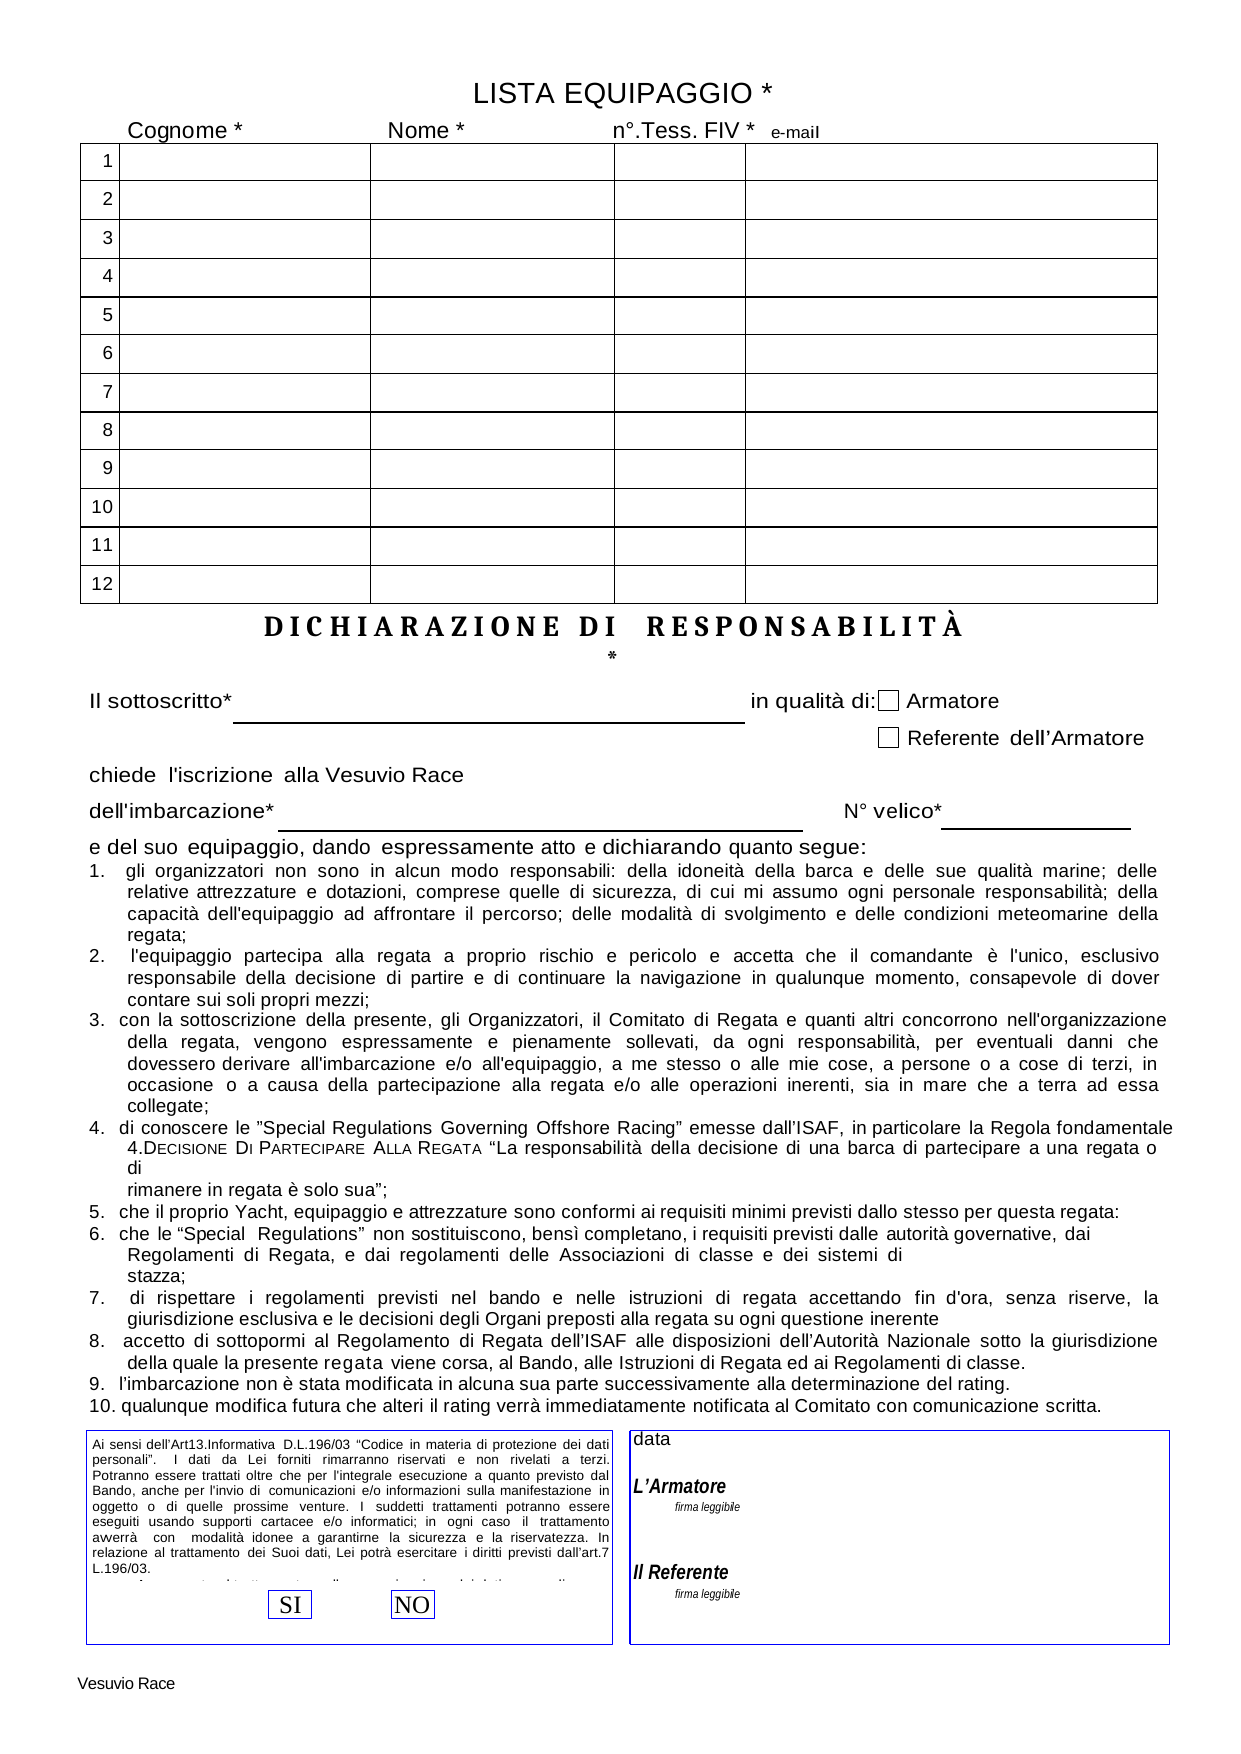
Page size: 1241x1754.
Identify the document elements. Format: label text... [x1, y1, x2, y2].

table_cell [120, 220, 370, 257]
table_cell [746, 413, 1157, 449]
table_cell [120, 374, 370, 411]
table_cell 6 [81, 335, 119, 373]
text dell'imbarcazione* N° velico* [89, 799, 1150, 823]
table_cell [371, 374, 614, 411]
table_cell [615, 335, 745, 373]
table_cell [746, 566, 1157, 603]
table_cell [371, 259, 614, 296]
table_cell [120, 259, 370, 296]
table_cell [746, 335, 1157, 373]
table_cell [746, 298, 1157, 334]
text 6. che le “Special Regulations” non sostituiscono, bensì completano, i requisiti previsti dalle autorità governative, dai [89, 1223, 1176, 1244]
table_header [120, 144, 370, 180]
table_cell [120, 298, 370, 334]
table_cell [120, 413, 370, 449]
table_cell [615, 374, 745, 411]
table_cell [371, 298, 614, 334]
table_header [746, 144, 1157, 180]
table_cell [615, 181, 745, 219]
text 4. di conoscere le ”Special Regulations Governing Offshore Racing” emesse dall’ISAF, in particolare la Regola fondamentale [89, 1117, 1176, 1139]
table_cell [746, 489, 1157, 526]
table_cell [615, 489, 745, 526]
table_cell [615, 259, 745, 296]
table_cell [371, 413, 614, 449]
table_cell [120, 489, 370, 526]
text rimanere in regata è solo sua”; [127, 1179, 388, 1201]
text 9. l’imbarcazione non è stata modificata in alcuna sua parte successivamente alla determinazione del rating. [89, 1374, 1176, 1394]
table_cell [615, 220, 745, 257]
table_cell [746, 181, 1157, 219]
table_cell [615, 566, 745, 603]
table_cell [371, 220, 614, 257]
table_cell 3 [81, 220, 119, 257]
text Referente dell’Armatore chiede l'iscrizione alla Vesuvio Race [89, 726, 1150, 786]
table_cell 11 [81, 528, 119, 565]
text della regata, vengono espressamente e pienamente sollevati, da ogni responsabilità, per eventuali danni che dovessero derivare all'imbarcazione e/o all'equipaggio, a me stesso o alle mie cose, a persone o a cose di terzi, in occasione o a causa della partecipazione alla regata e/o alle operazioni inerenti, sia in mare che a terra ad essa collegate; [127, 1031, 1159, 1117]
table_cell [371, 181, 614, 219]
text Regolamenti di Regata, e dai regolamenti delle Associazioni di classe e dei sistemi di stazza; [127, 1244, 903, 1287]
table_cell 5 [81, 298, 119, 334]
table_cell 10 [81, 489, 119, 526]
text 2. l'equipaggio partecipa alla regata a proprio rischio e pericolo e accetta che il comandante è l'unico, esclusivo responsabile della decisione di partire e di continuare la navigazione in qualunque momento, consapevole di dover contare sui soli propri mezzi; [89, 946, 1159, 1010]
table_cell [371, 489, 614, 526]
table_cell 2 [81, 181, 119, 219]
table_cell [746, 450, 1157, 488]
table_cell [120, 335, 370, 373]
table_cell [615, 298, 745, 334]
table_cell [746, 259, 1157, 296]
table_cell 12 [81, 566, 119, 603]
table_header [371, 144, 614, 180]
table_cell [746, 528, 1157, 565]
table_cell [120, 181, 370, 219]
table_cell [746, 374, 1157, 411]
text Cognome * Nome * n°.Tess. FIV * e-mail [127, 117, 1176, 142]
text 10. qualunque modifica futura che alteri il rating verrà immediatamente notificata al Comitato con comunicazione scritta. [89, 1395, 1176, 1416]
table_cell 7 [81, 374, 119, 411]
table_cell [120, 450, 370, 488]
text 7. di rispettare i regolamenti previsti nel bando e nelle istruzioni di regata accettando fin d'ora, senza riserve, la giurisdizione esclusiva e le decisioni degli Organi preposti alla regata su ogni questione inerente [89, 1288, 1158, 1330]
text 3. con la sottoscrizione della presente, gli Organizzatori, il Comitato di Regata e quanti altri concorrono nell'organizzazione [89, 1010, 1176, 1031]
table_cell [371, 566, 614, 603]
table_cell [615, 528, 745, 565]
text LISTA EQUIPAGGIO * [69, 76, 1177, 109]
table_header 1 [81, 144, 119, 180]
table_cell [371, 528, 614, 565]
table_cell [746, 220, 1157, 257]
table_cell 4 [81, 259, 119, 296]
table_cell [615, 450, 745, 488]
text 1. gli organizzatori non sono in alcun modo responsabili: della idoneità della barca e delle sue qualità marine; delle relative attrezzature e dotazioni, comprese quelle di sicurezza, di cui mi assumo ogni personale responsabilità; della capacità dell'equipaggio ad affrontare il percorso; delle modalità di svolgimento e delle condizioni meteomarine della regata; [89, 860, 1159, 945]
text Il sottoscritto* in qualità di: Armatore [89, 689, 1176, 713]
table_cell [120, 566, 370, 603]
text 5. che il proprio Yacht, equipaggio e attrezzature sono conformi ai requisiti minimi previsti dallo stesso per questa regata: [89, 1201, 1176, 1223]
table_cell [615, 413, 745, 449]
text 4.DECISIONE DI PARTECIPARE ALLA REGATA “La responsabilità della decisione di una barca di partecipare a una regata o di [127, 1139, 1158, 1179]
table_cell [120, 528, 370, 565]
text 8. accetto di sottopormi al Regolamento di Regata dell’ISAF alle disposizioni dell’Autorità Nazionale sotto la giurisdizione della quale la presente regata viene corsa, al Bando, alle Istruzioni di Regata ed ai Regolamenti di classe. [89, 1330, 1159, 1373]
text D I C H I A R A Z I O N E D I R E S P O N S A B I L I T À * [254, 610, 971, 677]
table_cell 9 [81, 450, 119, 488]
table_header [615, 144, 745, 180]
table_cell 8 [81, 413, 119, 449]
text e del suo equipaggio, dando espressamente atto e dichiarando quanto segue: [89, 835, 1176, 859]
table_cell [371, 450, 614, 488]
table_cell [371, 335, 614, 373]
